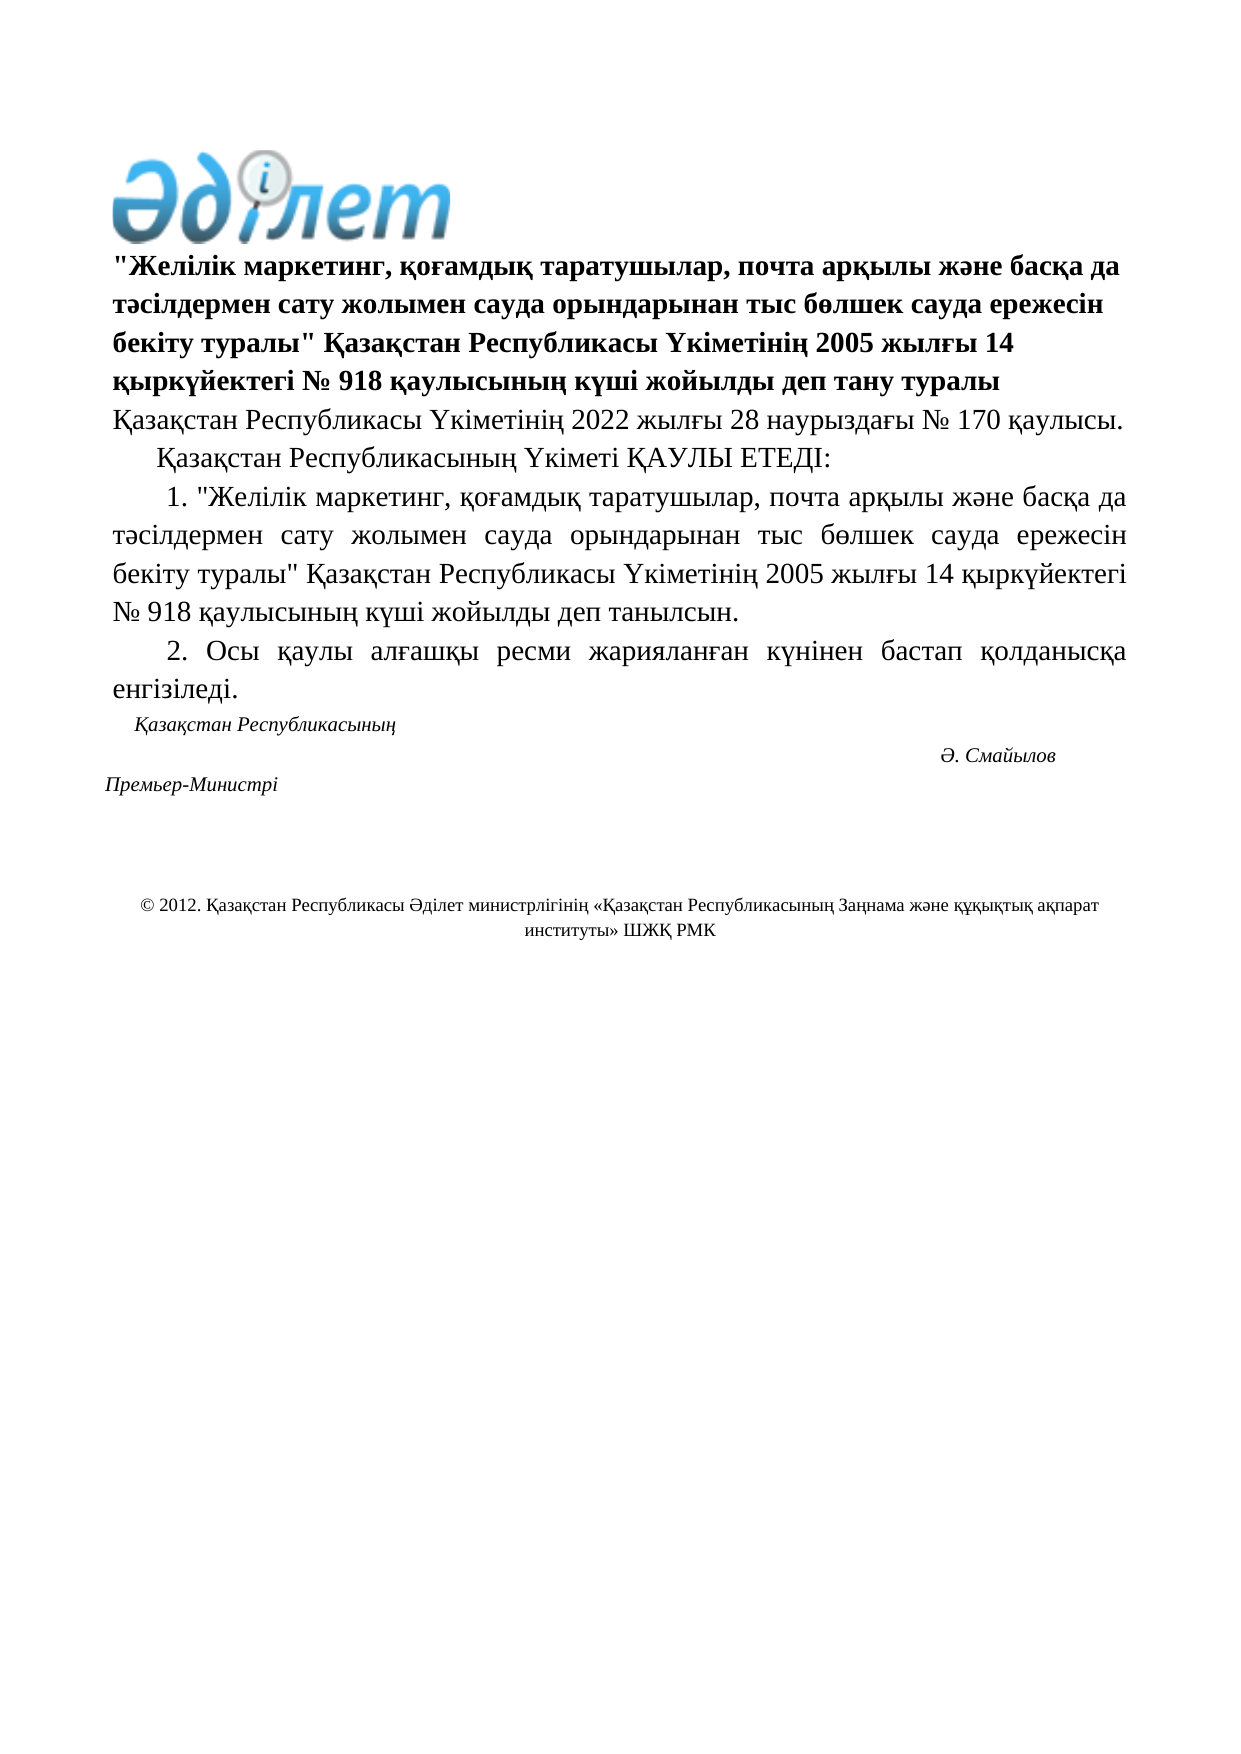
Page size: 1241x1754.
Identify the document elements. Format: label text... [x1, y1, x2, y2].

text Қазақстан Республикасының Үкіметі ҚАУЛЫ ЕТЕДІ: [112, 440, 1128, 474]
text © 2012. Қазақстан Республикасы Әділет министрлігінің «Қазақстан Республикасының Заңнама және құқықтық ақпарат институты» ШЖҚ РМК [112, 894, 1128, 940]
table_header Қазақстан Республикасының Премьер-Министрі [101, 710, 939, 803]
text "Желілік маркетинг, қоғамдық таратушылар, почта арқылы және басқа да тәсiлдермен сату жолымен сауда орындарынан тыс бөлшек сауда ережесiн бекiту туралы" Қазақстан Республикасы Үкіметінің 2005 жылғы 14 қыркүйектегі № 918 қаулысының күші жойылды деп тану туралы [112, 248, 1128, 397]
text Қазақстан Республикасы Үкіметінің 2022 жылғы 28 наурыздағы № 170 қаулысы. [112, 402, 1128, 435]
picture [112, 150, 451, 244]
text 2. Осы қаулы алғашқы ресми жарияланған күнінен бастап қолданысқа енгізіледі. [112, 633, 1128, 705]
table_header Ә. Смайылов [939, 710, 1240, 803]
text 1. "Желілік маркетинг, қоғамдық таратушылар, почта арқылы және басқа да тәсiлдермен сату жолымен сауда орындарынан тыс бөлшек сауда ережесiн бекiту туралы" Қазақстан Республикасы Үкіметінің 2005 жылғы 14 қыркүйектегі № 918 қаулысының күші жойылды деп танылсын. [112, 479, 1128, 628]
